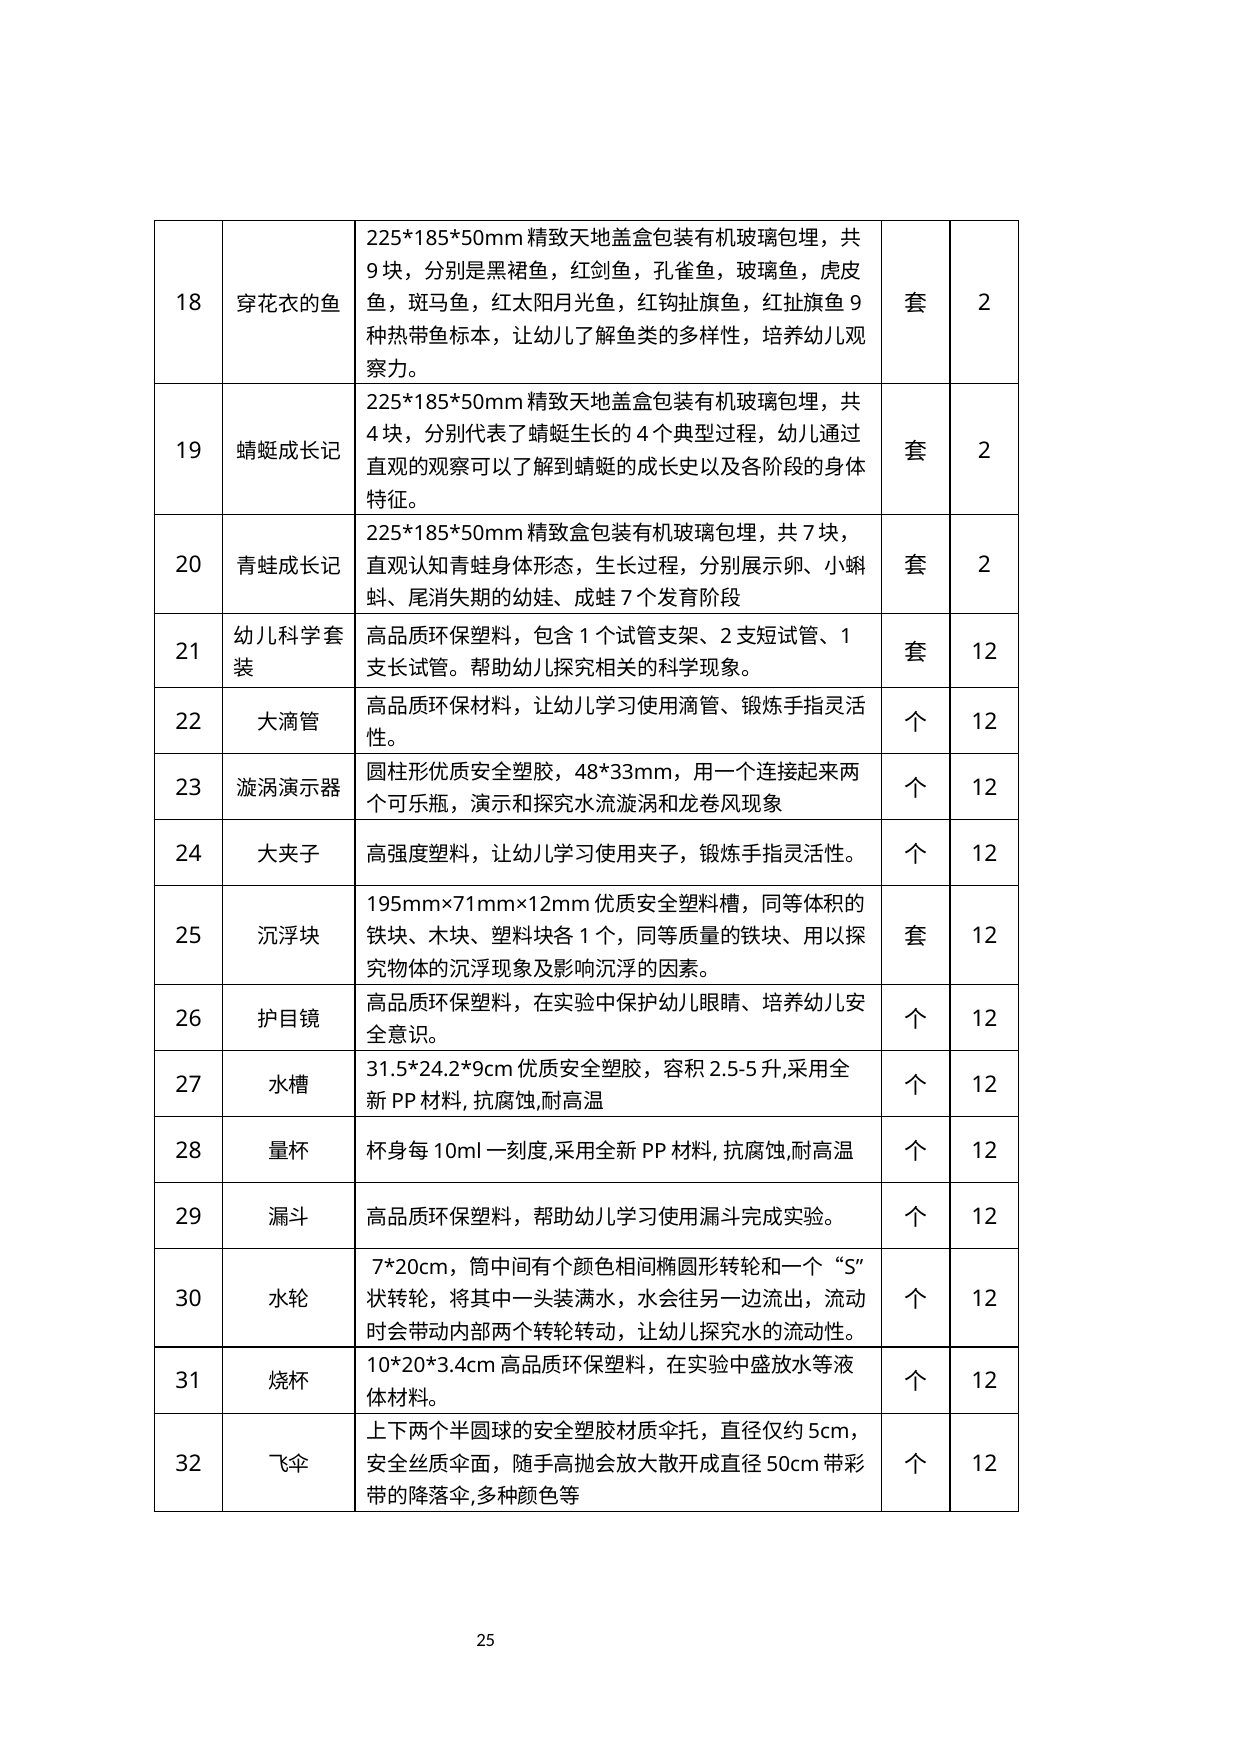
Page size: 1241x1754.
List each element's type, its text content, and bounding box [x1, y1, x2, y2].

table_cell 12 [951, 1117, 1018, 1182]
table_cell 高强度塑料，让幼儿学习使用夹子，锻炼手指灵活性。 [356, 820, 881, 885]
table_cell 套 [882, 515, 949, 613]
table_cell 18 [155, 221, 222, 383]
table_cell 个 [882, 688, 949, 753]
table_cell 29 [155, 1183, 222, 1248]
table_cell 12 [951, 1414, 1018, 1511]
table_cell 26 [155, 985, 222, 1050]
table_cell 套 [882, 886, 949, 984]
table_cell 青蛙成长记 [223, 515, 354, 613]
table_cell 烧杯 [223, 1348, 354, 1412]
table_cell 水轮 [223, 1249, 354, 1346]
table_cell 25 [155, 886, 222, 984]
table_cell 个 [882, 1348, 949, 1412]
table_cell 12 [951, 1348, 1018, 1412]
table_cell 225*185*50mm精致天地盖盒包装有机玻璃包埋，共4块，分别代表了蜻蜓生长的4个典型过程，幼儿通过直观的观察可以了解到蜻蜓的成长史以及各阶段的身体特征。 [356, 384, 881, 514]
table_cell 23 [155, 754, 222, 819]
table_cell 大滴管 [223, 688, 354, 753]
table_cell 32 [155, 1414, 222, 1511]
table_cell 12 [951, 1249, 1018, 1346]
table_cell 杯身每10ml一刻度,采用全新PP材料, 抗腐蚀,耐高温 [356, 1117, 881, 1182]
table_cell 22 [155, 688, 222, 753]
table_cell 20 [155, 515, 222, 613]
table_cell 24 [155, 820, 222, 885]
table_cell 高品质环保塑料，在实验中保护幼儿眼睛、培养幼儿安全意识。 [356, 985, 881, 1050]
table_cell 2 [951, 515, 1018, 613]
table_cell 高品质环保塑料，帮助幼儿学习使用漏斗完成实验。 [356, 1183, 881, 1248]
table_cell 12 [951, 1051, 1018, 1116]
table_cell 12 [951, 688, 1018, 753]
table_cell 套 [882, 614, 949, 687]
table_cell 量杯 [223, 1117, 354, 1182]
table_cell 2 [951, 221, 1018, 383]
table_cell 28 [155, 1117, 222, 1182]
table_cell 个 [882, 1249, 949, 1346]
table_cell 大夹子 [223, 820, 354, 885]
table_cell 套 [882, 384, 949, 514]
table_cell 高品质环保塑料，包含1个试管支架、2支短试管、1支长试管。帮助幼儿探究相关的科学现象。 [356, 614, 881, 687]
table_cell 10*20*3.4cm高品质环保塑料，在实验中盛放水等液体材料。 [356, 1348, 881, 1412]
table_cell 12 [951, 886, 1018, 984]
table_cell 蜻蜓成长记 [223, 384, 354, 514]
table_cell 31.5*24.2*9cm优质安全塑胶，容积2.5-5升,采用全新PP材料, 抗腐蚀,耐高温 [356, 1051, 881, 1116]
table_cell 225*185*50mm精致盒包装有机玻璃包埋，共7块，直观认知青蛙身体形态，生长过程，分别展示卵、小蝌蚪、尾消失期的幼娃、成蛙7个发育阶段 [356, 515, 881, 613]
table_cell 12 [951, 614, 1018, 687]
table_cell 31 [155, 1348, 222, 1412]
table_cell 195mm×71mm×12mm优质安全塑料槽，同等体积的铁块、木块、塑料块各1个，同等质量的铁块、用以探究物体的沉浮现象及影响沉浮的因素。 [356, 886, 881, 984]
table_cell 高品质环保材料，让幼儿学习使用滴管、锻炼手指灵活性。 [356, 688, 881, 753]
table_cell 漩涡演示器 [223, 754, 354, 819]
table_cell 上下两个半圆球的安全塑胶材质伞托，直径仅约5cm，安全丝质伞面，随手高抛会放大散开成直径50cm带彩带的降落伞,多种颜色等 [356, 1414, 881, 1511]
table_cell 12 [951, 1183, 1018, 1248]
table_cell 个 [882, 1414, 949, 1511]
table_cell 225*185*50mm精致天地盖盒包装有机玻璃包埋，共9块，分别是黑裙鱼，红剑鱼，孔雀鱼，玻璃鱼，虎皮鱼，斑马鱼，红太阳月光鱼，红钩扯旗鱼，红扯旗鱼9种热带鱼标本，让幼儿了解鱼类的多样性，培养幼儿观察力。 [356, 221, 881, 383]
table_cell 幼儿科学套装 [223, 614, 354, 687]
table_cell 漏斗 [223, 1183, 354, 1248]
table_cell 个 [882, 754, 949, 819]
table_cell 个 [882, 985, 949, 1050]
table_cell 穿花衣的鱼 [223, 221, 354, 383]
table_cell 12 [951, 985, 1018, 1050]
table_cell 2 [951, 384, 1018, 514]
table_cell 个 [882, 820, 949, 885]
table_cell 套 [882, 221, 949, 383]
table_cell 圆柱形优质安全塑胶，48*33mm，用一个连接起来两个可乐瓶，演示和探究水流漩涡和龙卷风现象 [356, 754, 881, 819]
table_cell 19 [155, 384, 222, 514]
table_cell 个 [882, 1117, 949, 1182]
table_cell 12 [951, 754, 1018, 819]
table_cell 21 [155, 614, 222, 687]
table_cell 沉浮块 [223, 886, 354, 984]
table_cell 7*20cm，筒中间有个颜色相间椭圆形转轮和一个“S”状转轮，将其中一头装满水，水会往另一边流出，流动时会带动内部两个转轮转动，让幼儿探究水的流动性。 [356, 1249, 881, 1346]
table_cell 个 [882, 1183, 949, 1248]
table_cell 12 [951, 820, 1018, 885]
table_cell 水槽 [223, 1051, 354, 1116]
table_cell 护目镜 [223, 985, 354, 1050]
table_cell 27 [155, 1051, 222, 1116]
table_cell 飞伞 [223, 1414, 354, 1511]
table_cell 个 [882, 1051, 949, 1116]
table_cell 30 [155, 1249, 222, 1346]
